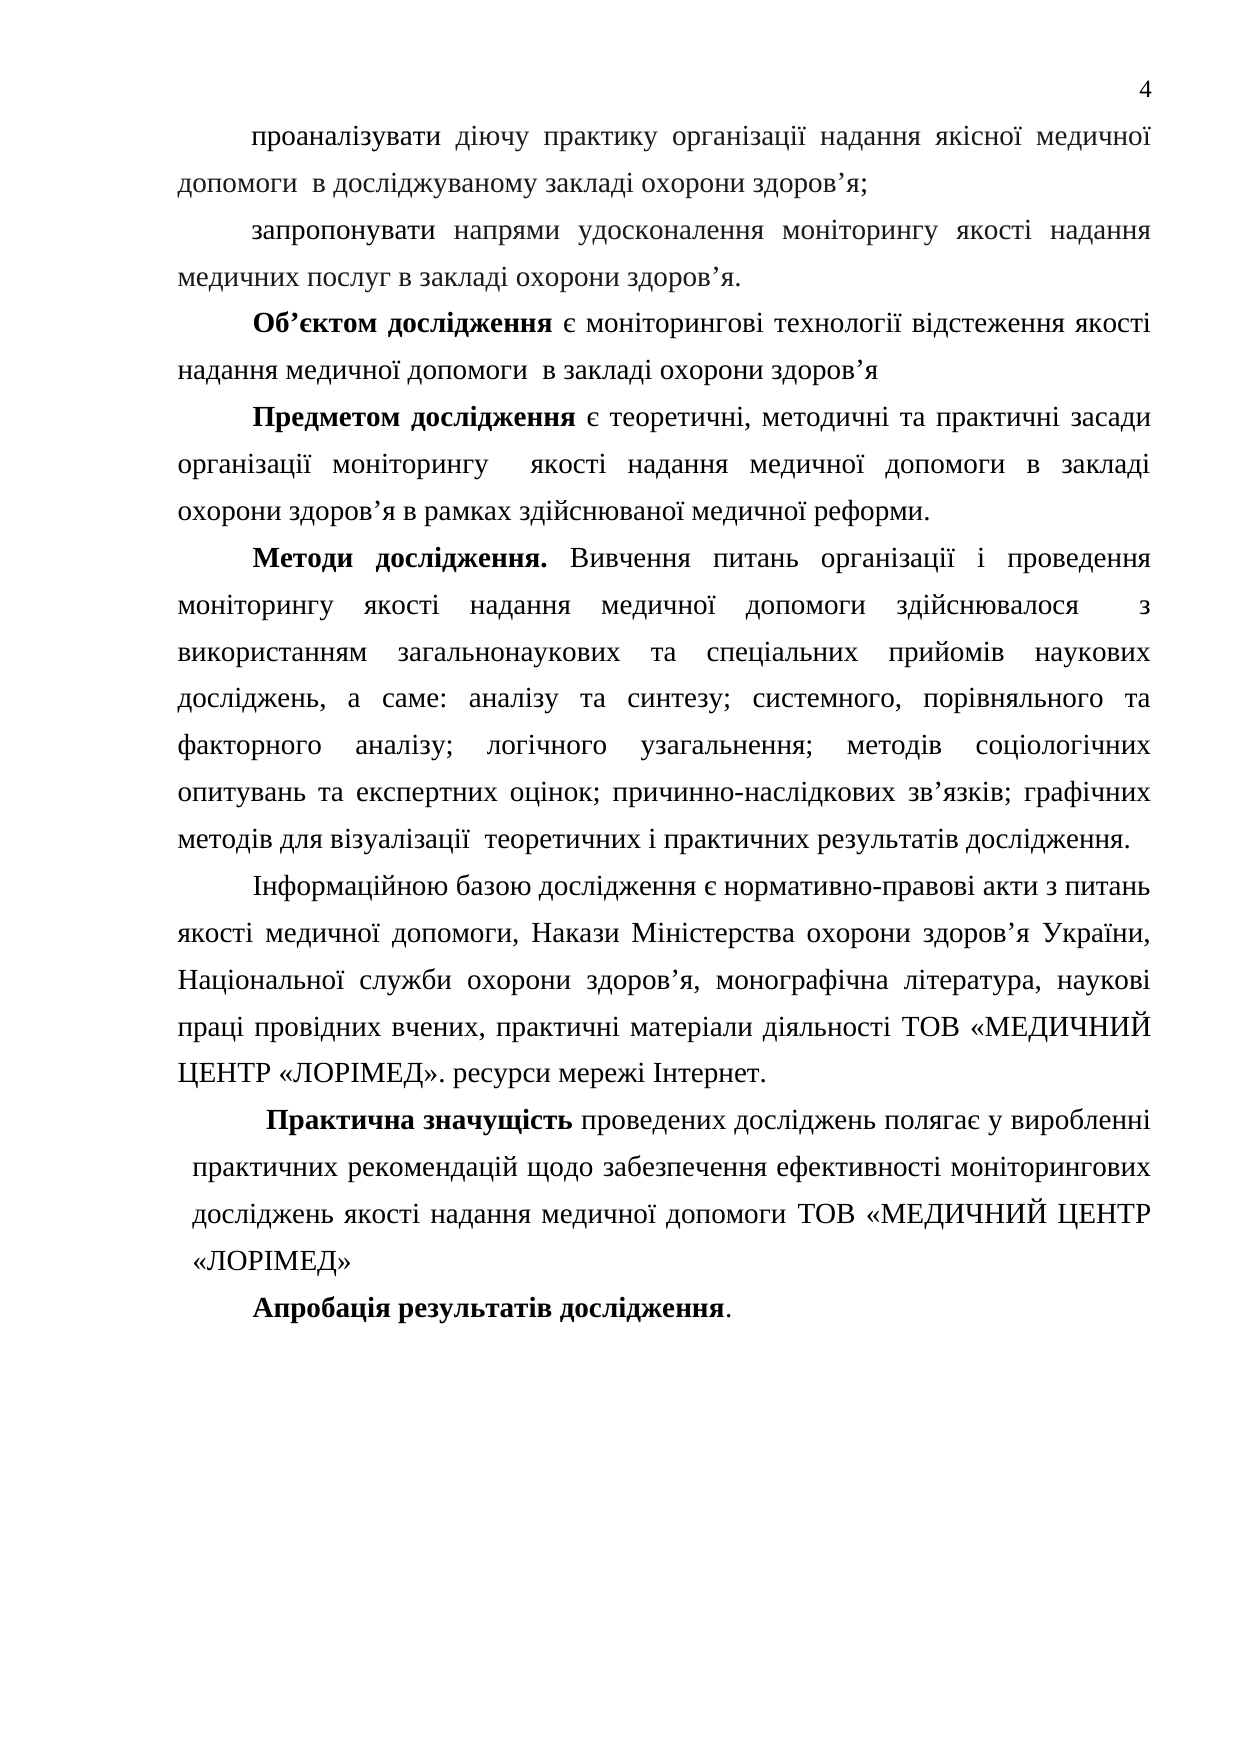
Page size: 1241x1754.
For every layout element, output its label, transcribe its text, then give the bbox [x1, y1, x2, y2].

text Інформаційною базою дослідження є нормативно-правові акти з питань якості медичної допомоги, Накази Міністерства охорони здоров’я України, Національної служби охорони здоров’я, монографічна література, наукові праці провідних вчених, практичні матеріали діяльності ТОВ «МЕДИЧНИЙ ЦЕНТР «ЛОРІМЕД». ресурси мережі Інтернет. [177, 868, 1152, 1089]
text проаналізувати діючу практику організації надання якісної медичної допомоги в досліджуваному закладі охорони здоров’я; [177, 118, 1152, 198]
text Предметом дослідження є теоретичні, методичні та практичні засади організації моніторингу якості надання медичної допомоги в закладі охорони здоров’я в рамках здійснюваної медичної реформи. [177, 399, 1152, 527]
text запропонувати напрями удосконалення моніторингу якості надання медичних послуг в закладі охорони здоров’я. [177, 212, 1152, 292]
text Апробація результатів дослідження. [177, 1290, 1152, 1323]
text Методи дослідження. Вивчення питань організації і проведення моніторингу якості надання медичної допомоги здійснювалося з використанням загальнонаукових та спеціальних прийомів наукових досліджень, а саме: аналізу та синтезу; системного, порівняльного та факторного аналізу; логічного узагальнення; методів соціологічних опитувань та експертних оцінок; причинно-наслідкових зв’язків; графічних методів для візуалізації теоретичних і практичних результатів дослідження. [177, 540, 1152, 855]
text Практична значущість проведених досліджень полягає у виробленні практичних рекомендацій щодо забезпечення ефективності моніторингових досліджень якості надання медичної допомоги ТОВ «МЕДИЧНИЙ ЦЕНТР «ЛОРІМЕД» [192, 1102, 1152, 1277]
text Об’єктом дослідження є моніторингові технології відстеження якості надання медичної допомоги в закладі охорони здоров’я [177, 306, 1152, 386]
